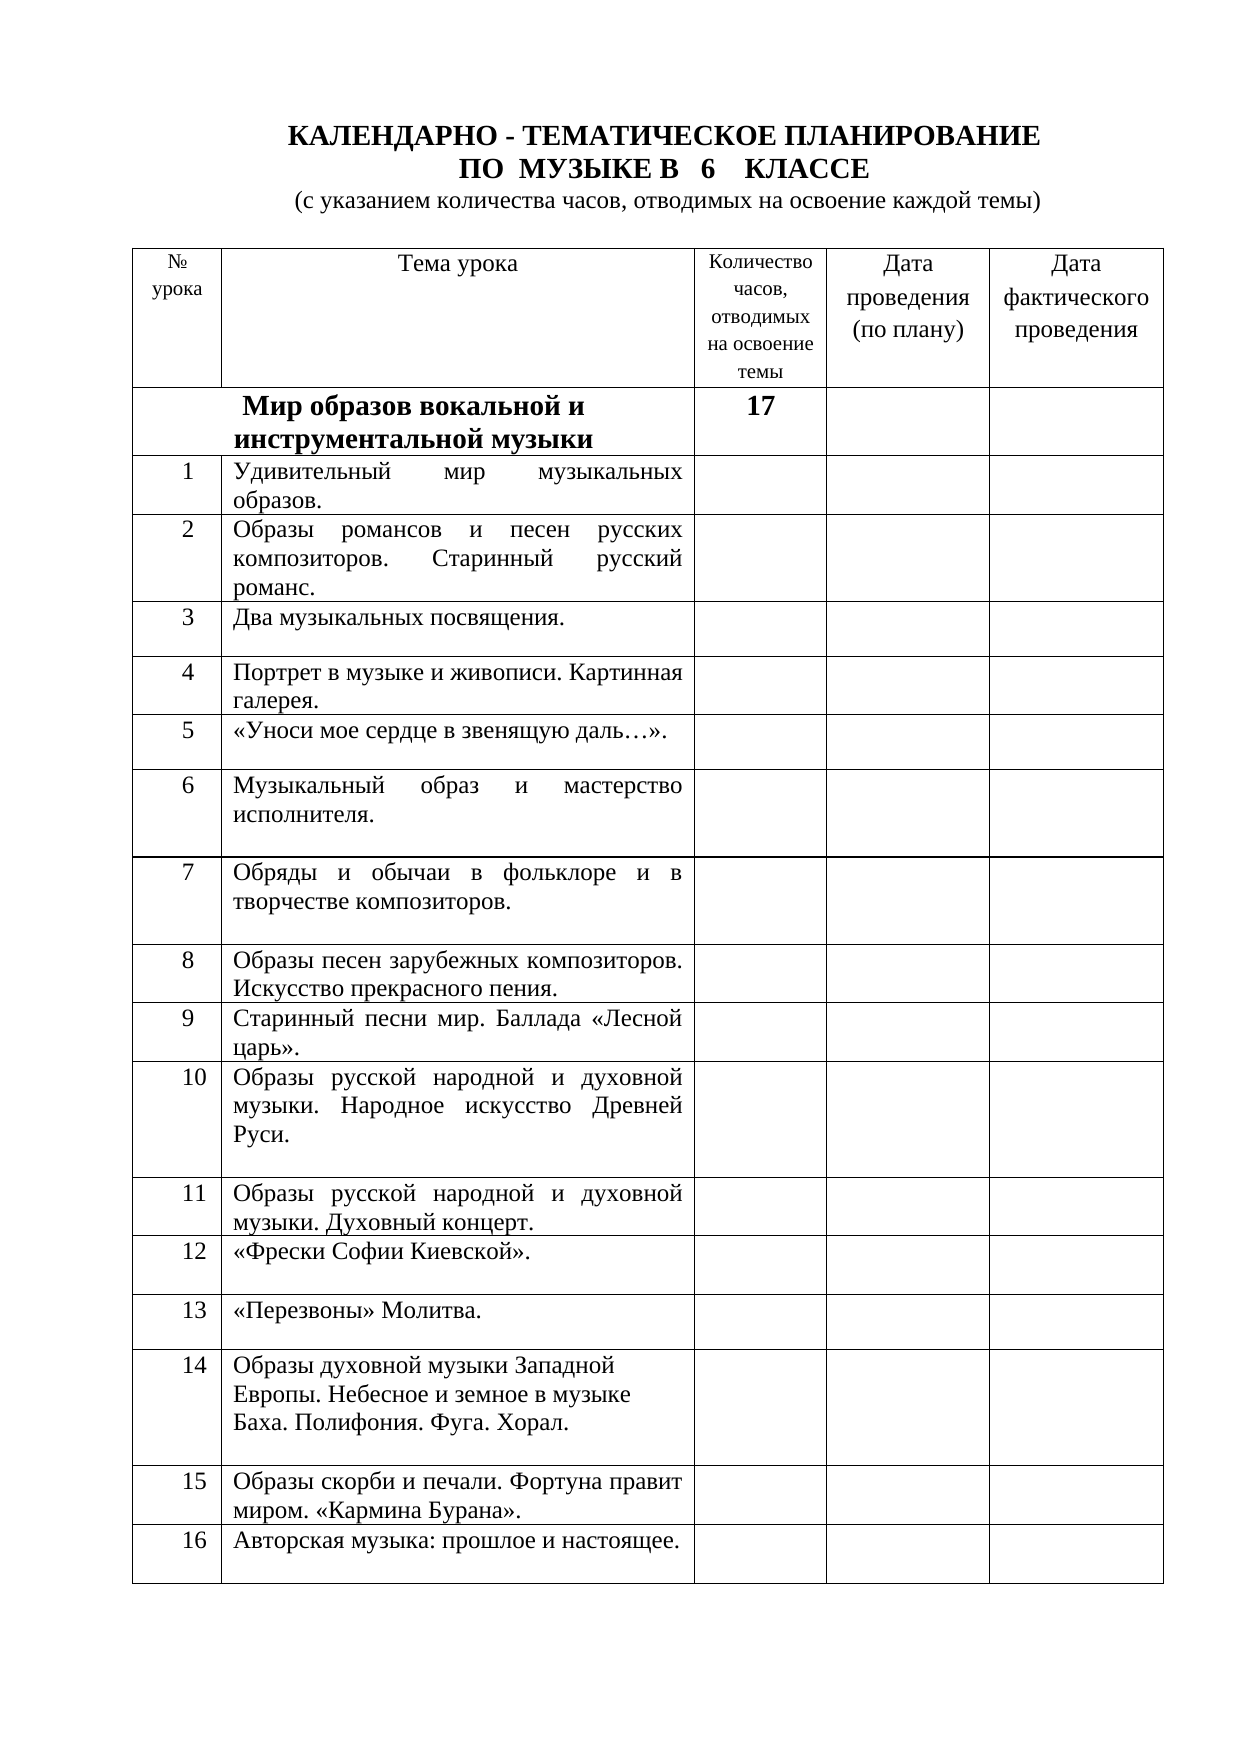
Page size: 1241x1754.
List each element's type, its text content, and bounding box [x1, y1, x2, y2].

text КАЛЕНДАРНО - ТЕМАТИЧЕСКОЕ ПЛАНИРОВАНИЕ [177, 118, 1152, 152]
table_cell [990, 945, 1163, 1002]
table_cell 17 [695, 388, 826, 455]
table_cell 14 [133, 1350, 221, 1465]
table_cell Образы романсов и песен русских композиторов. Старинный русский романс. [222, 515, 694, 601]
text (с указанием количества часов, отводимых на освоение каждой темы) [177, 185, 1152, 214]
table_cell Портрет в музыке и живописи. Картинная галерея. [222, 657, 694, 714]
table_cell [827, 515, 989, 601]
table_cell 11 [133, 1178, 221, 1235]
table_cell Обряды и обычаи в фольклоре и в творчестве композиторов. [222, 858, 694, 944]
table_cell [695, 858, 826, 944]
table_cell 2 [133, 515, 221, 601]
table_cell [990, 515, 1163, 601]
table_cell 10 [133, 1062, 221, 1177]
table_cell 4 [133, 657, 221, 714]
table_cell [827, 945, 989, 1002]
table_cell Музыкальный образ и мастерство исполнителя. [222, 770, 694, 856]
table_cell [695, 1178, 826, 1235]
table_cell 6 [133, 770, 221, 856]
table_cell 16 [133, 1525, 221, 1583]
table_cell Старинный песни мир. Баллада «Лесной царь». [222, 1003, 694, 1061]
table_cell [695, 1525, 826, 1583]
table_cell 7 [133, 858, 221, 944]
table_cell [990, 657, 1163, 714]
table_cell [827, 388, 989, 455]
table_cell «Перезвоны» Молитва. [222, 1295, 694, 1349]
table_cell Авторская музыка: прошлое и настоящее. [222, 1525, 694, 1583]
table_cell [695, 1062, 826, 1177]
table_cell Два музыкальных посвящения. [222, 602, 694, 656]
table_cell Образы русской народной и духовной музыки. Духовный концерт. [222, 1178, 694, 1235]
table_cell [695, 515, 826, 601]
table_cell [827, 1178, 989, 1235]
table_cell [827, 1062, 989, 1177]
table_cell [695, 715, 826, 769]
table_cell 9 [133, 1003, 221, 1061]
table_cell [990, 715, 1163, 769]
table_cell [695, 945, 826, 1002]
table_cell [990, 1178, 1163, 1235]
table_cell [695, 657, 826, 714]
table_cell [990, 1003, 1163, 1061]
table_header № урока [133, 249, 221, 387]
table_cell [990, 770, 1163, 856]
table_cell [827, 602, 989, 656]
table_cell [990, 1062, 1163, 1177]
table_cell Мир образов вокальной и инструментальной музыки [133, 388, 694, 455]
table_cell [990, 1525, 1163, 1583]
table_cell 15 [133, 1466, 221, 1524]
table_cell [695, 456, 826, 513]
table_cell [827, 456, 989, 513]
table_cell [990, 602, 1163, 656]
table_cell [827, 715, 989, 769]
table_cell [695, 1350, 826, 1465]
table_cell [695, 1295, 826, 1349]
table_cell [990, 1295, 1163, 1349]
table_cell [695, 602, 826, 656]
table_cell [827, 657, 989, 714]
table_cell [695, 770, 826, 856]
table_cell Удивительный мир музыкальных образов. [222, 456, 694, 513]
text ПО МУЗЫКЕ В 6 КЛАССЕ [177, 152, 1152, 185]
table_cell [695, 1466, 826, 1524]
table_cell 3 [133, 602, 221, 656]
table_cell [990, 456, 1163, 513]
table_cell [827, 1525, 989, 1583]
table_cell «Уноси мое сердце в звенящую даль…». [222, 715, 694, 769]
table_cell [990, 1236, 1163, 1294]
table_header Тема урока [222, 249, 694, 387]
table_cell 8 [133, 945, 221, 1002]
table_cell 1 [133, 456, 221, 513]
table_cell [827, 1003, 989, 1061]
table_header Дата фактического проведения [990, 249, 1163, 387]
table_cell [695, 1003, 826, 1061]
table_cell Образы скорби и печали. Фортуна правит миром. «Кармина Бурана». [222, 1466, 694, 1524]
table_cell [827, 1236, 989, 1294]
table_cell [827, 1295, 989, 1349]
table_cell [695, 1236, 826, 1294]
table_cell [990, 858, 1163, 944]
table_header Дата проведения (по плану) [827, 249, 989, 387]
table_cell 13 [133, 1295, 221, 1349]
table_cell [827, 858, 989, 944]
table_cell [990, 388, 1163, 455]
table_cell «Фрески Софии Киевской». [222, 1236, 694, 1294]
table_cell [990, 1350, 1163, 1465]
table_cell Образы песен зарубежных композиторов. Искусство прекрасного пения. [222, 945, 694, 1002]
table_header Количество часов, отводимых на освоение темы [695, 249, 826, 387]
table_cell [990, 1466, 1163, 1524]
table_cell [827, 1350, 989, 1465]
table_cell [827, 1466, 989, 1524]
table_cell [827, 770, 989, 856]
table_cell Образы русской народной и духовной музыки. Народное искусство Древней Руси. [222, 1062, 694, 1177]
table_cell Образы духовной музыки Западной Европы. Небесное и земное в музыке Баха. Полифония. Фуга. Хорал. [222, 1350, 694, 1465]
table_cell 12 [133, 1236, 221, 1294]
table_cell 5 [133, 715, 221, 769]
